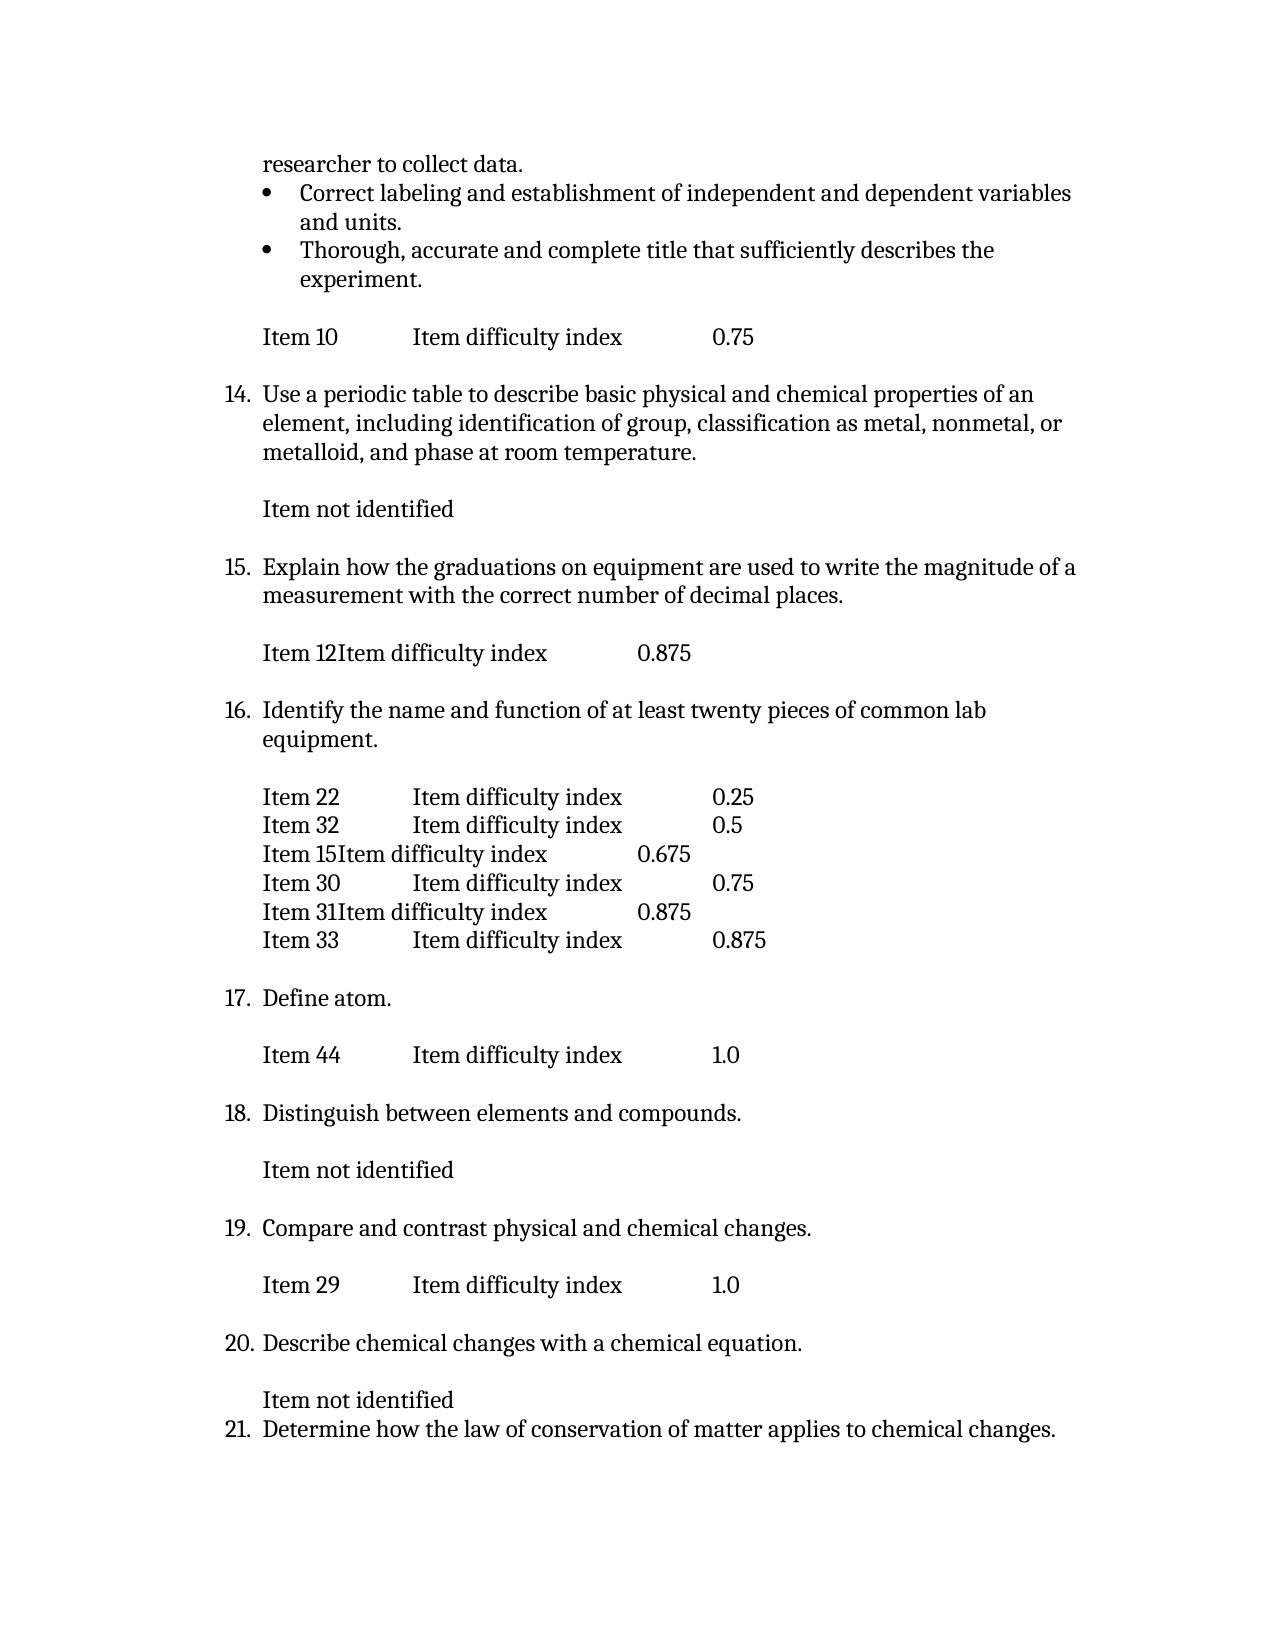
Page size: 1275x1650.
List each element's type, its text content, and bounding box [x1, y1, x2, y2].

list Define atom. [225, 984, 1087, 1012]
list researcher to collect data. [262, 150, 1087, 179]
list Use a periodic table to describe basic physical and chemical properties of an element, including identification of group, classification as metal, nonmetal, or metalloid, and phase at room temperature. [225, 380, 1087, 466]
text Item 30 Item difficulty index 0.75 [262, 869, 1087, 897]
text Item 15 Item difficulty index 0.675 [262, 840, 1087, 869]
list Correct labeling and establishment of independent and dependent variables and units. [262, 179, 1087, 236]
list Describe chemical changes with a chemical equation. [225, 1329, 1087, 1357]
list Identify the name and function of at least twenty pieces of common lab equipment. [225, 696, 1087, 754]
text Item not identified [262, 1386, 1087, 1415]
text Item 31 Item difficulty index 0.875 [262, 897, 1087, 926]
text Item 32 Item difficulty index 0.5 [262, 811, 1087, 840]
text Item 22 Item difficulty index 0.25 [262, 782, 1087, 811]
list Compare and contrast physical and chemical changes. [225, 1214, 1087, 1242]
text Item 33 Item difficulty index 0.875 [262, 926, 1087, 955]
text Item 12 Item difficulty index 0.875 [262, 639, 1087, 667]
text Item not identified [262, 1156, 1087, 1185]
list Determine how the law of conservation of matter applies to chemical changes. [225, 1415, 1087, 1444]
list Distinguish between elements and compounds. [225, 1099, 1087, 1127]
list Thorough, accurate and complete title that sufficiently describes the experiment. [262, 236, 1087, 294]
text Item 10 Item difficulty index 0.75 [262, 322, 1087, 351]
list Item 44 Item difficulty index 1.0 [262, 1041, 1087, 1070]
text Item not identified [262, 495, 1087, 524]
list Explain how the graduations on equipment are used to write the magnitude of a measurement with the correct number of decimal places. [225, 552, 1087, 610]
list Item 29 Item difficulty index 1.0 [262, 1271, 1087, 1300]
